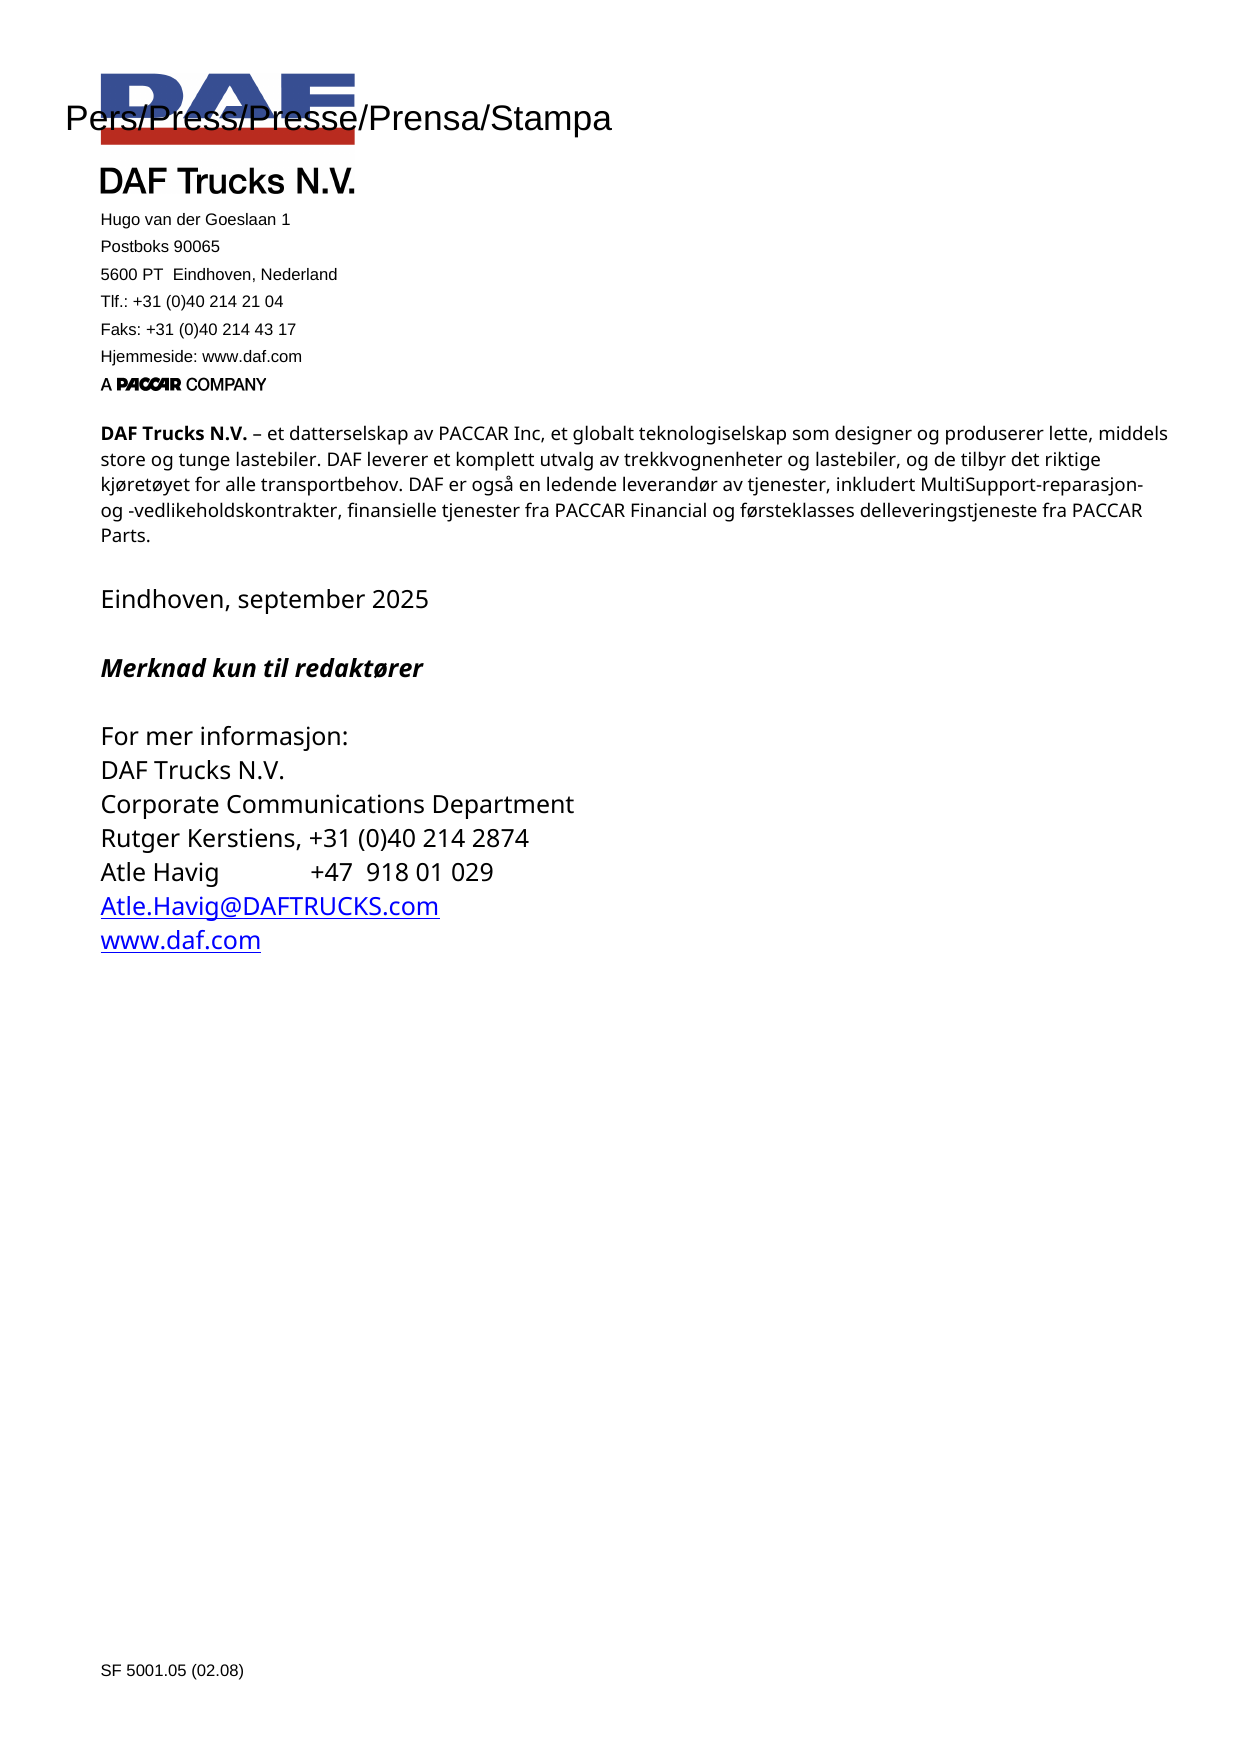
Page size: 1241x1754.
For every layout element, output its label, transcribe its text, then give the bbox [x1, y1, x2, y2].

picture [100, 73, 355, 194]
text Merknad kun til redaktører [100, 650, 1169, 684]
text DAF Trucks N.V. – et datterselskap av PACCAR Inc, et globalt teknologiselskap som designer og produserer lette, middels store og tunge lastebiler. DAF leverer et komplett utvalg av trekkvognenheter og lastebiler, og de tilbyr det riktige kjøretøyet for alle transportbehov. DAF er også en ledende leverandør av tjenester, inkludert MultiSupport-reparasjon- og -vedlikeholdskontrakter, finansielle tjenester fra PACCAR Financial og førsteklasses delleveringstjeneste fra PACCAR Parts. [100, 421, 1169, 548]
picture [100, 377, 267, 391]
text Rutger Kerstiens, +31 (0)40 214 2874 [100, 821, 1169, 855]
text DAF Trucks N.V. [100, 752, 1169, 787]
text www.daf.com [100, 923, 1169, 957]
picture [343, 113, 353, 119]
picture [343, 121, 355, 128]
text Atle Havig +47 918 01 029 [100, 855, 1169, 889]
text Eindhoven, september 2025 [100, 582, 1169, 616]
text Atle.Havig@DAFTRUCKS.com [100, 889, 1169, 923]
text Corporate Communications Department [100, 787, 1169, 821]
text For mer informasjon: [100, 718, 1169, 752]
